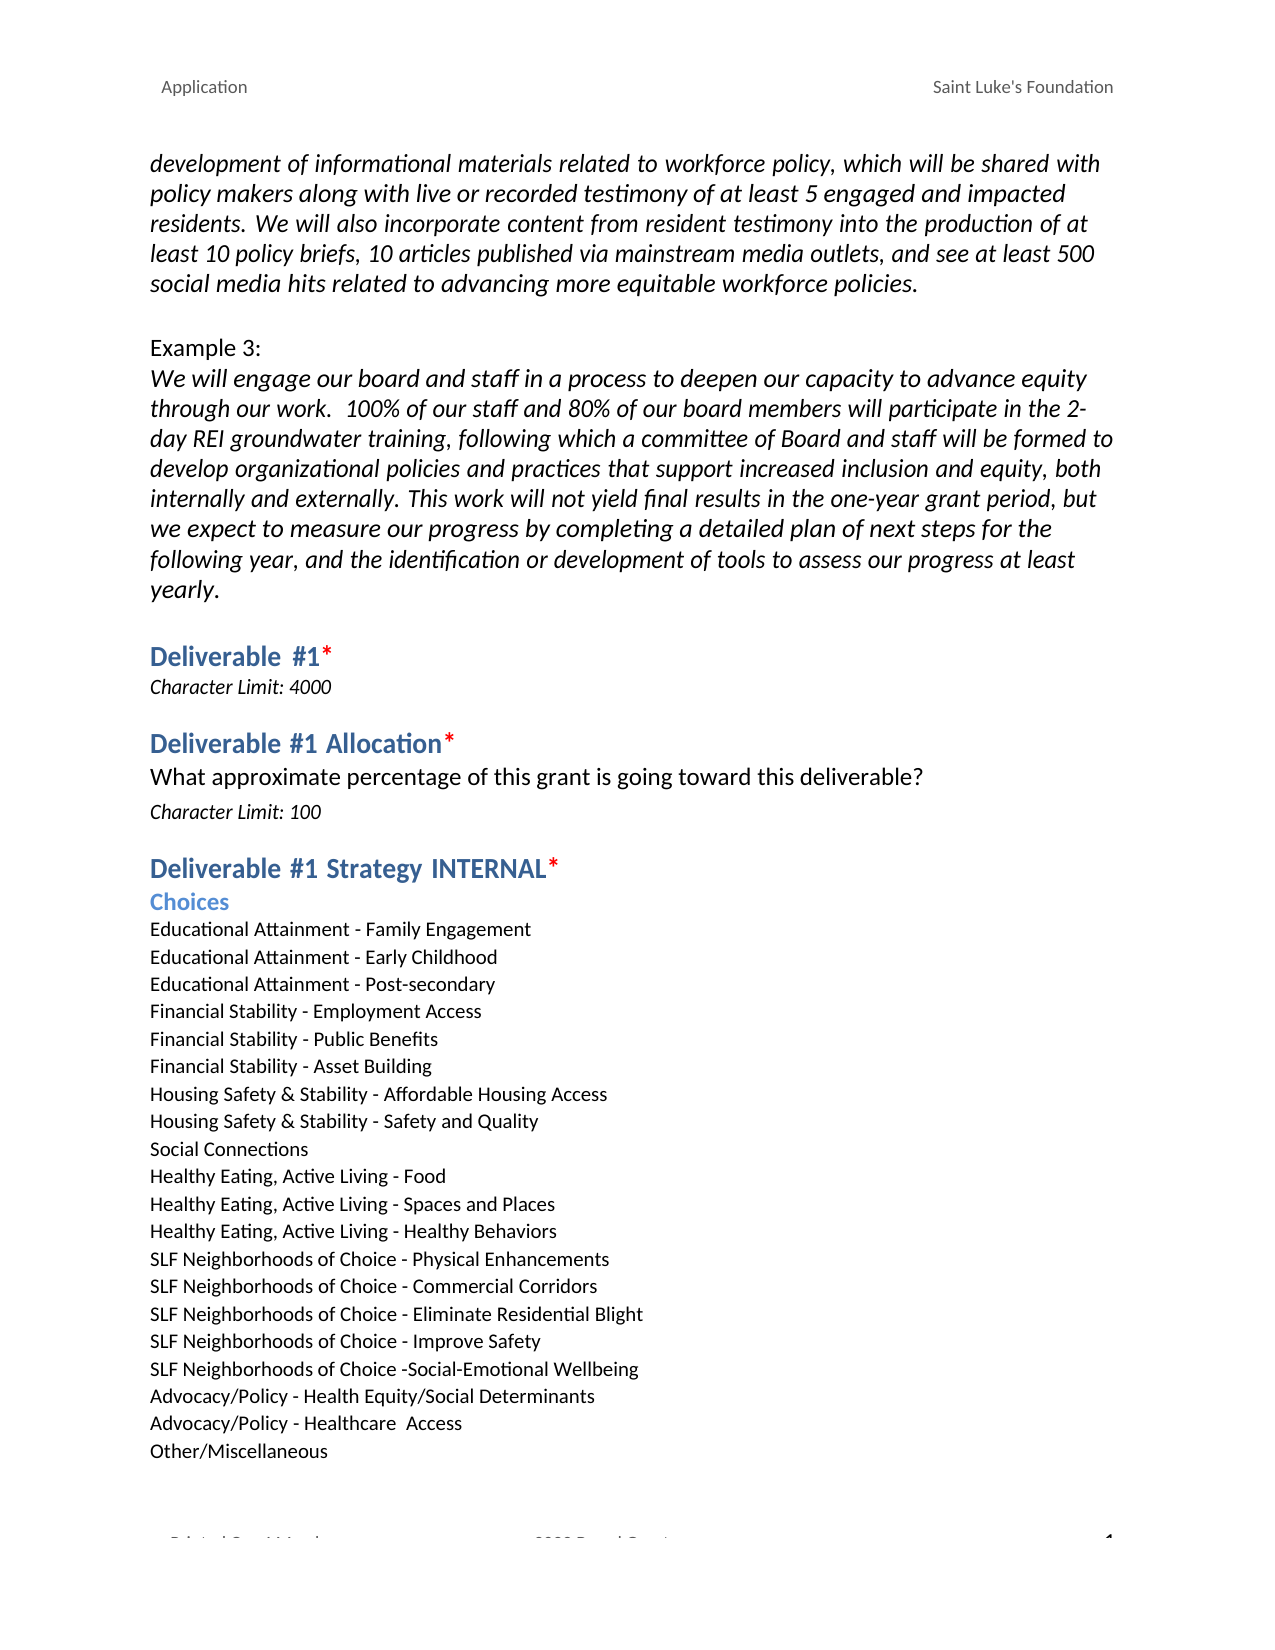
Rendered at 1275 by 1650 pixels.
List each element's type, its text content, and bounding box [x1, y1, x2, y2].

text Educational Attainment - Family Engagement Educational Attainment - Early Childhood Educational Attainment - Post-secondary Financial Stability - Employment Access Financial Stability - Public Benefits [150, 917, 552, 1052]
text Character Limit: 4000 [150, 674, 1139, 700]
text SLF Neighborhoods of Choice -Social-Emotional Wellbeing Advocacy/Policy - Health Equity/Social Determinants Advocacy/Policy - Healthcare Access Other/Miscellaneous [150, 1356, 640, 1463]
text development of informational materials related to workforce policy, which will be shared with policy makers along with live or recorded testimony of at least 5 engaged and impacted residents. We will also incorporate content from resident testimony into the production of at least 10 policy briefs, 10 articles published via mainstream media outlets, and see at least 500 social media hits related to advancing more equitable workforce policies. [150, 148, 1127, 299]
text Healthy Eating, Active Living - Food [150, 1164, 1139, 1189]
text Social Connections [150, 1136, 1139, 1162]
text Healthy Eating, Active Living - Spaces and Places Healthy Eating, Active Living - Healthy Behaviors [150, 1191, 558, 1244]
text Financial Stability - Asset Building [150, 1054, 1139, 1079]
subtitle Deliverable #1 Strategy INTERNAL* [150, 850, 1139, 886]
text SLF Neighborhoods of Choice - Physical Enhancements SLF Neighborhoods of Choice - Commercial Corridors [150, 1246, 612, 1299]
subtitle Deliverable #1* [150, 638, 1139, 674]
subtitle Deliverable #1 Allocation* [150, 725, 1139, 761]
text We will engage our board and staff in a process to deepen our capacity to advance equity through our work. 100% of our staff and 80% of our board members will participate in the 2- day REI groundwater training, following which a committee of Board and staff will be formed to develop organizational policies and practices that support increased inclusion and equity, both internally and externally. This work will not yield final results in the one-year grant period, but we expect to measure our progress by completing a detailed plan of next steps for the following year, and the identification or development of tools to assess our progress at least yearly. [150, 363, 1121, 605]
text Example 3: [150, 333, 1139, 363]
text Housing Safety & Stability - Affordable Housing Access Housing Safety & Stability - Safety and Quality [150, 1081, 613, 1134]
text SLF Neighborhoods of Choice - Eliminate Residential Blight SLF Neighborhoods of Choice - Improve Safety [150, 1301, 666, 1354]
text What approximate percentage of this grant is going toward this deliverable? [150, 761, 1139, 791]
text Character Limit: 100 [150, 798, 1139, 825]
text Choices [150, 886, 1139, 917]
